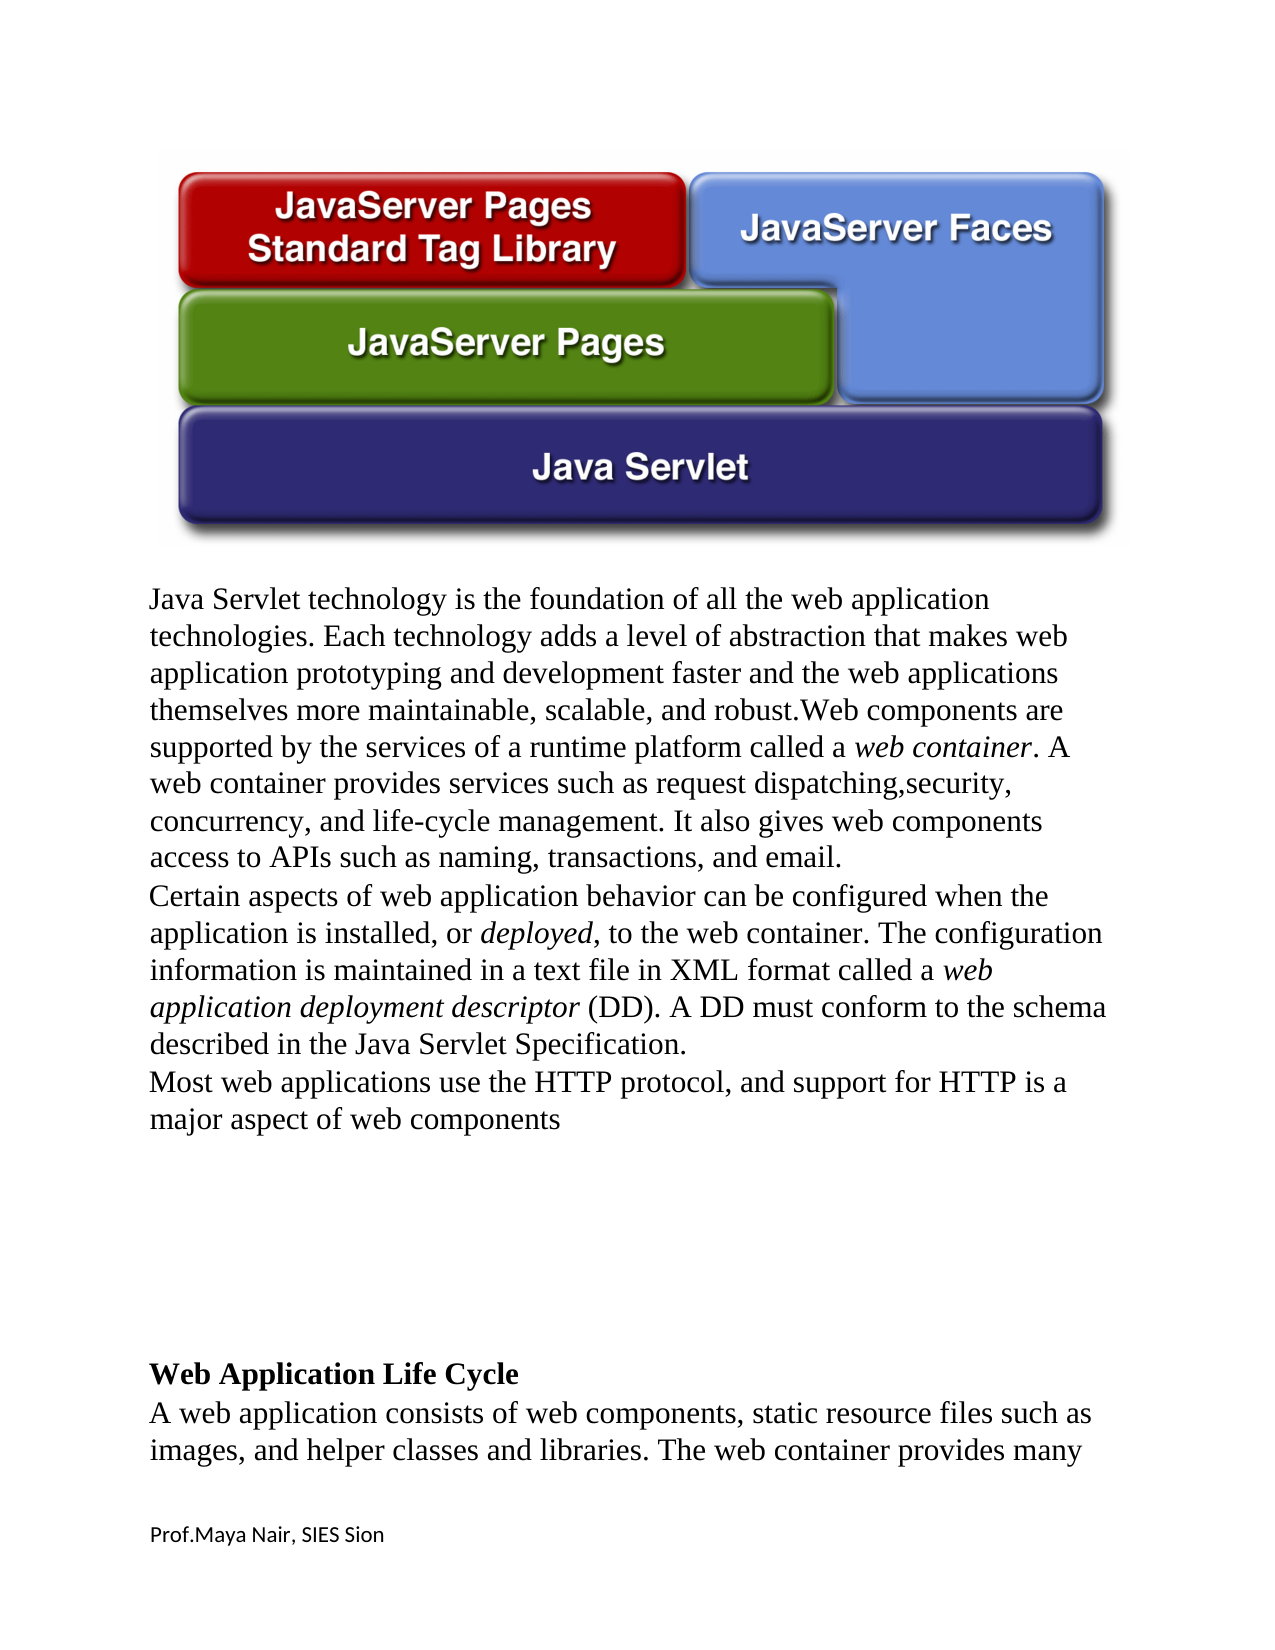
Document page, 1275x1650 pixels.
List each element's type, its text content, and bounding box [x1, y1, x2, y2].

subtitle Web Application Life Cycle [148, 1356, 949, 1392]
text Most web applications use the HTTP protocol, and support for HTTP is a major aspect of web components [148, 1063, 1125, 1136]
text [148, 1394, 1125, 1467]
text Certain aspects of web application behavior can be configured when the application is installed, or deployed, to the web container. The configuration information is maintained in a text file in XML format called a web application deployment descriptor (DD). A DD must conform to the schema described in the Java Servlet Specification. [148, 877, 1125, 1061]
text Java Servlet technology is the foundation of all the web application technologies. Each technology adds a level of abstraction that makes web application prototyping and development faster and the web applications themselves more maintainable, scalable, and robust.Web components are supported by the services of a runtime platform called a web container. A web container provides services such as request dispatching,security, concurrency, and life-cycle management. It also gives web components access to APIs such as naming, transactions, and email. [148, 580, 1125, 875]
picture [157, 150, 1132, 546]
